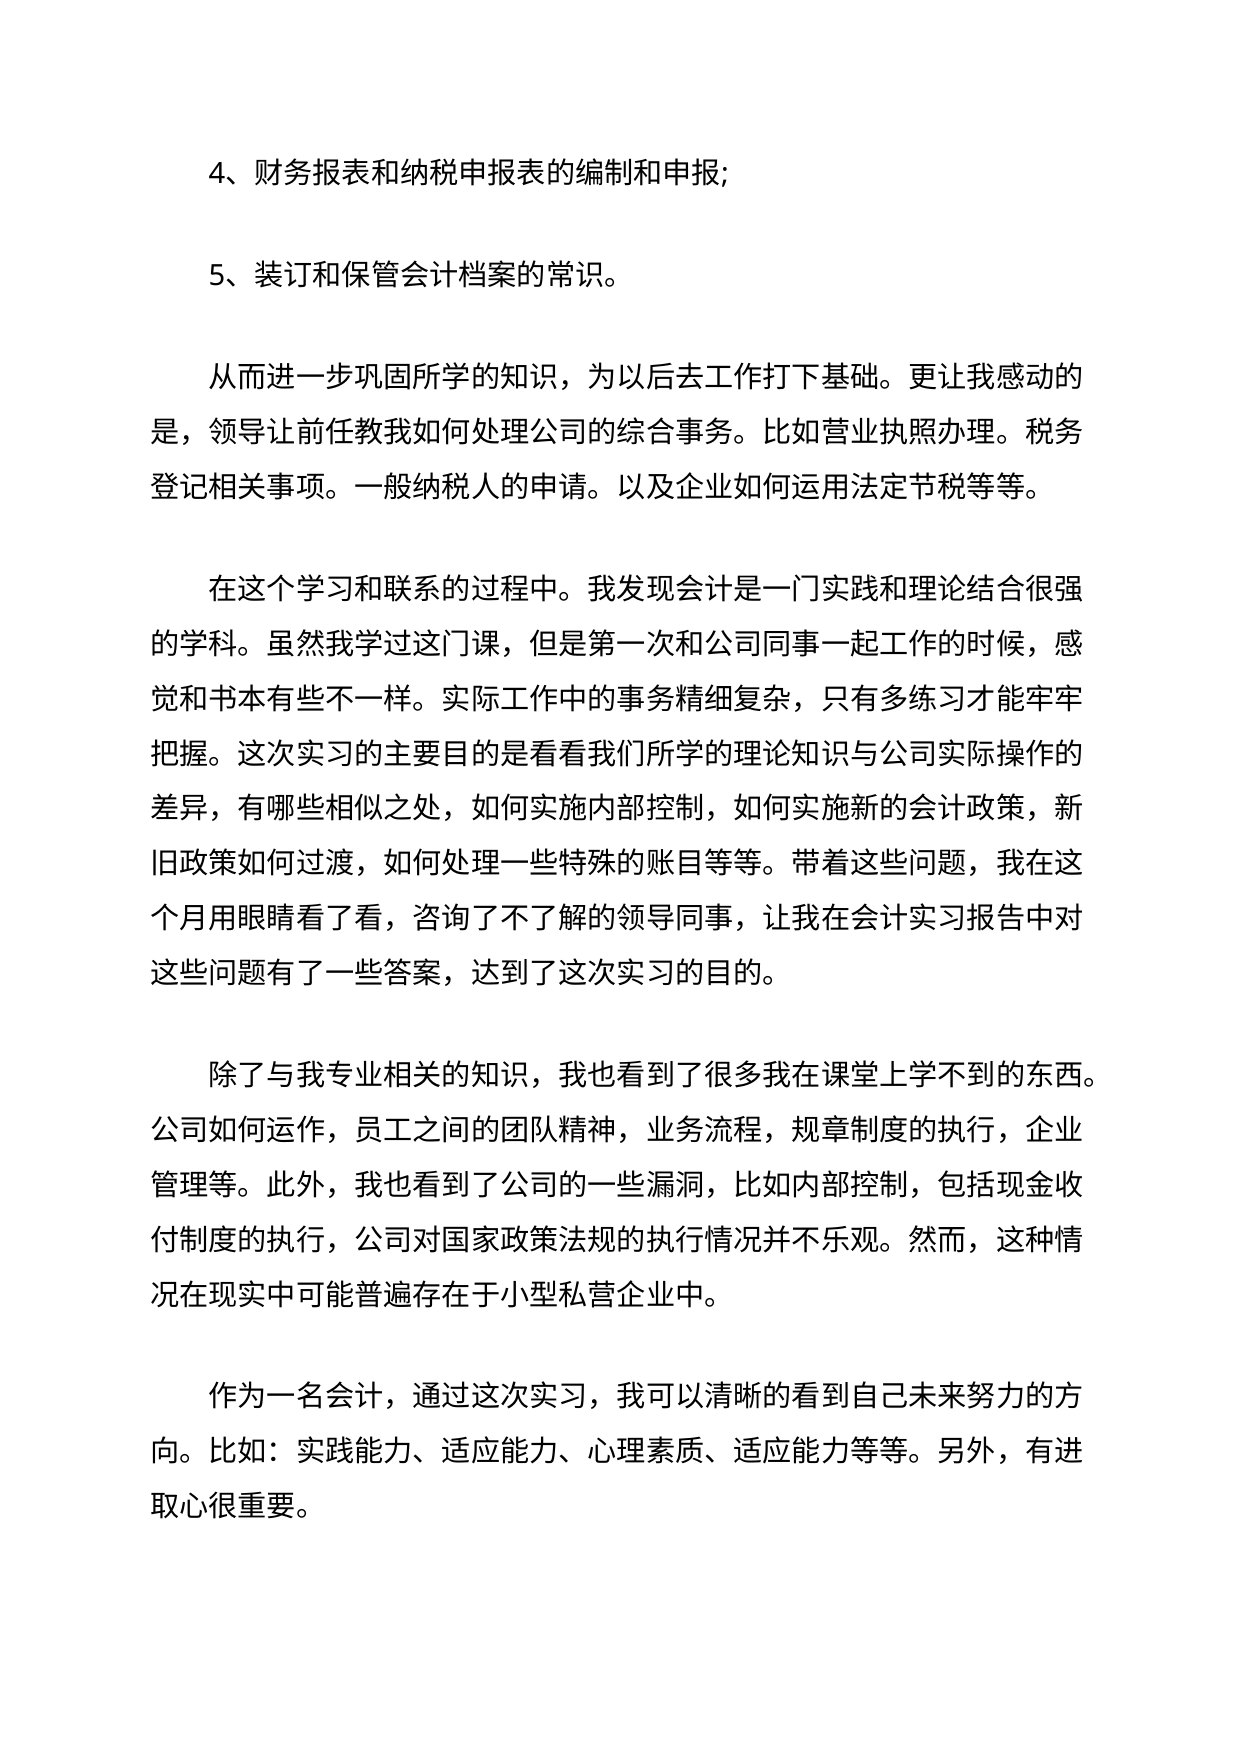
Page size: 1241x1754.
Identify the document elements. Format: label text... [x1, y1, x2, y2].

text 在这个学习和联系的过程中。我发现会计是一门实践和理论结合很强的学科。虽然我学过这门课，但是第一次和公司同事一起工作的时候，感觉和书本有些不一样。实际工作中的事务精细复杂，只有多练习才能牢牢把握。这次实习的主要目的是看看我们所学的理论知识与公司实际操作的差异，有哪些相似之处，如何实施内部控制，如何实施新的会计政策，新旧政策如何过渡，如何处理一些特殊的账目等等。带着这些问题，我在这个月用眼睛看了看，咨询了不了解的领导同事，让我在会计实习报告中对这些问题有了一些答案，达到了这次实习的目的。 [150, 566, 1090, 992]
text 除了与我专业相关的知识，我也看到了很多我在课堂上学不到的东西。公司如何运作，员工之间的团队精神，业务流程，规章制度的执行，企业管理等。此外，我也看到了公司的一些漏洞，比如内部控制，包括现金收付制度的执行，公司对国家政策法规的执行情况并不乐观。然而，这种情况在现实中可能普遍存在于小型私营企业中。 [150, 1052, 1090, 1313]
text 5、装订和保管会计档案的常识。 [150, 252, 1090, 294]
text 作为一名会计，通过这次实习，我可以清晰的看到自己未来努力的方向。比如：实践能力、适应能力、心理素质、适应能力等等。另外，有进取心很重要。 [150, 1373, 1090, 1525]
text 4、财务报表和纳税申报表的编制和申报; [150, 150, 1090, 192]
text 从而进一步巩固所学的知识，为以后去工作打下基础。更让我感动的是，领导让前任教我如何处理公司的综合事务。比如营业执照办理。税务登记相关事项。一般纳税人的申请。以及企业如何运用法定节税等等。 [150, 354, 1090, 506]
